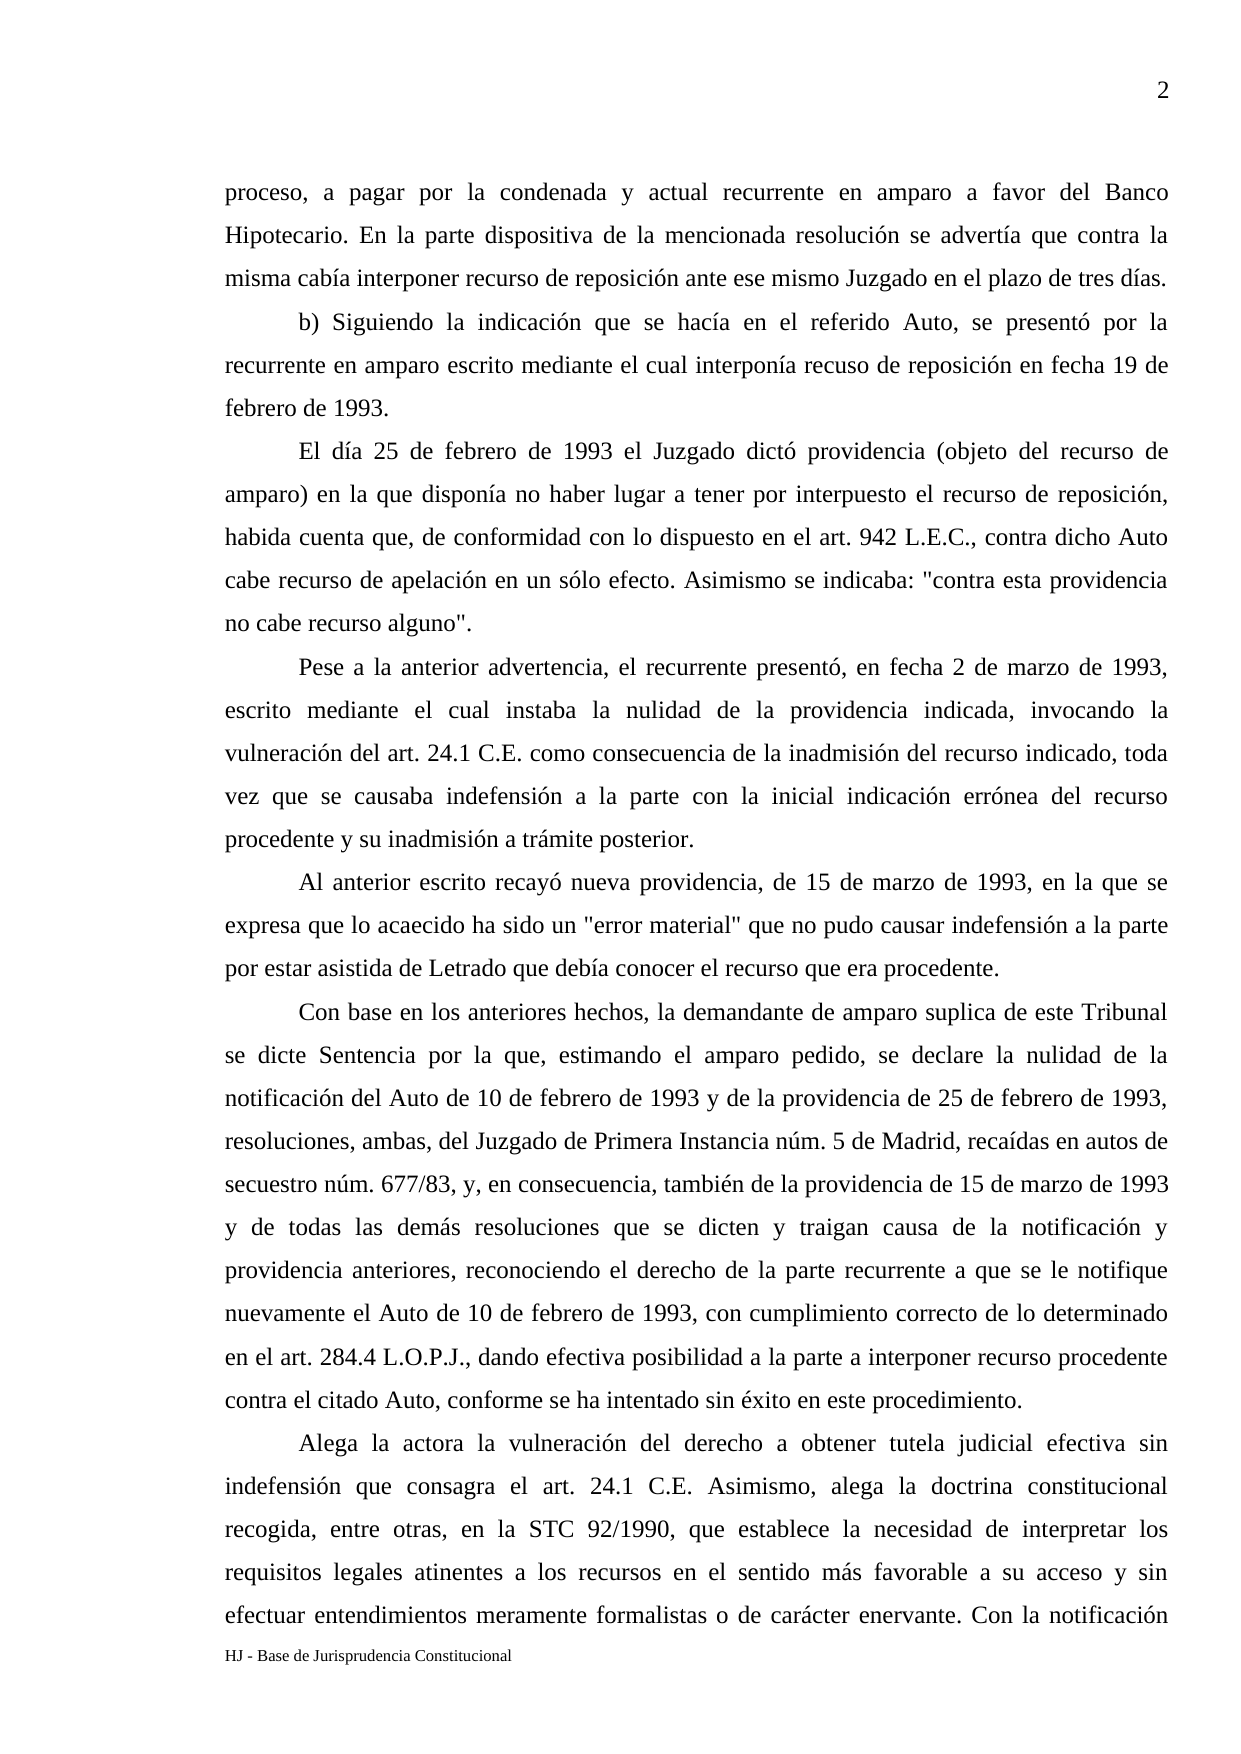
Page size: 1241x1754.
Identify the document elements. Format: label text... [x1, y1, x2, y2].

text El día 25 de febrero de 1993 el Juzgado dictó providencia (objeto del recurso de amparo) en la que disponía no haber lugar a tener por interpuesto el recurso de reposición, habida cuenta que, de conformidad con lo dispuesto en el art. 942 L.E.C., contra dicho Auto cabe recurso de apelación en un sólo efecto. Asimismo se indicaba: "contra esta providencia no cabe recurso alguno". [224, 436, 1169, 637]
text Pese a la anterior advertencia, el recurrente presentó, en fecha 2 de marzo de 1993, escrito mediante el cual instaba la nulidad de la providencia indicada, invocando la vulneración del art. 24.1 C.E. como consecuencia de la inadmisión del recurso indicado, toda vez que se causaba indefensión a la parte con la inicial indicación errónea del recurso procedente y su inadmisión a trámite posterior. [224, 652, 1169, 853]
text Al anterior escrito recayó nueva providencia, de 15 de marzo de 1993, en la que se expresa que lo acaecido ha sido un "error material" que no pudo causar indefensión a la parte por estar asistida de Letrado que debía conocer el recurso que era procedente. [224, 867, 1169, 982]
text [224, 1428, 1169, 1629]
text Con base en los anteriores hechos, la demandante de amparo suplica de este Tribunal se dicte Sentencia por la que, estimando el amparo pedido, se declare la nulidad de la notificación del Auto de 10 de febrero de 1993 y de la providencia de 25 de febrero de 1993, resoluciones, ambas, del Juzgado de Primera Instancia núm. 5 de Madrid, recaídas en autos de secuestro núm. 677/83, y, en consecuencia, también de la providencia de 15 de marzo de 1993 y de todas las demás resoluciones que se dicten y traigan causa de la notificación y providencia anteriores, reconociendo el derecho de la parte recurrente a que se le notifique nuevamente el Auto de 10 de febrero de 1993, con cumplimiento correcto de lo determinado en el art. 284.4 L.O.P.J., dando efectiva posibilidad a la parte a interponer recurso procedente contra el citado Auto, conforme se ha intentado sin éxito en este procedimiento. [224, 997, 1169, 1413]
text b) Siguiendo la indicación que se hacía en el referido Auto, se presentó por la recurrente en amparo escrito mediante el cual interponía recuso de reposición en fecha 19 de febrero de 1993. [224, 307, 1169, 422]
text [224, 177, 1169, 292]
